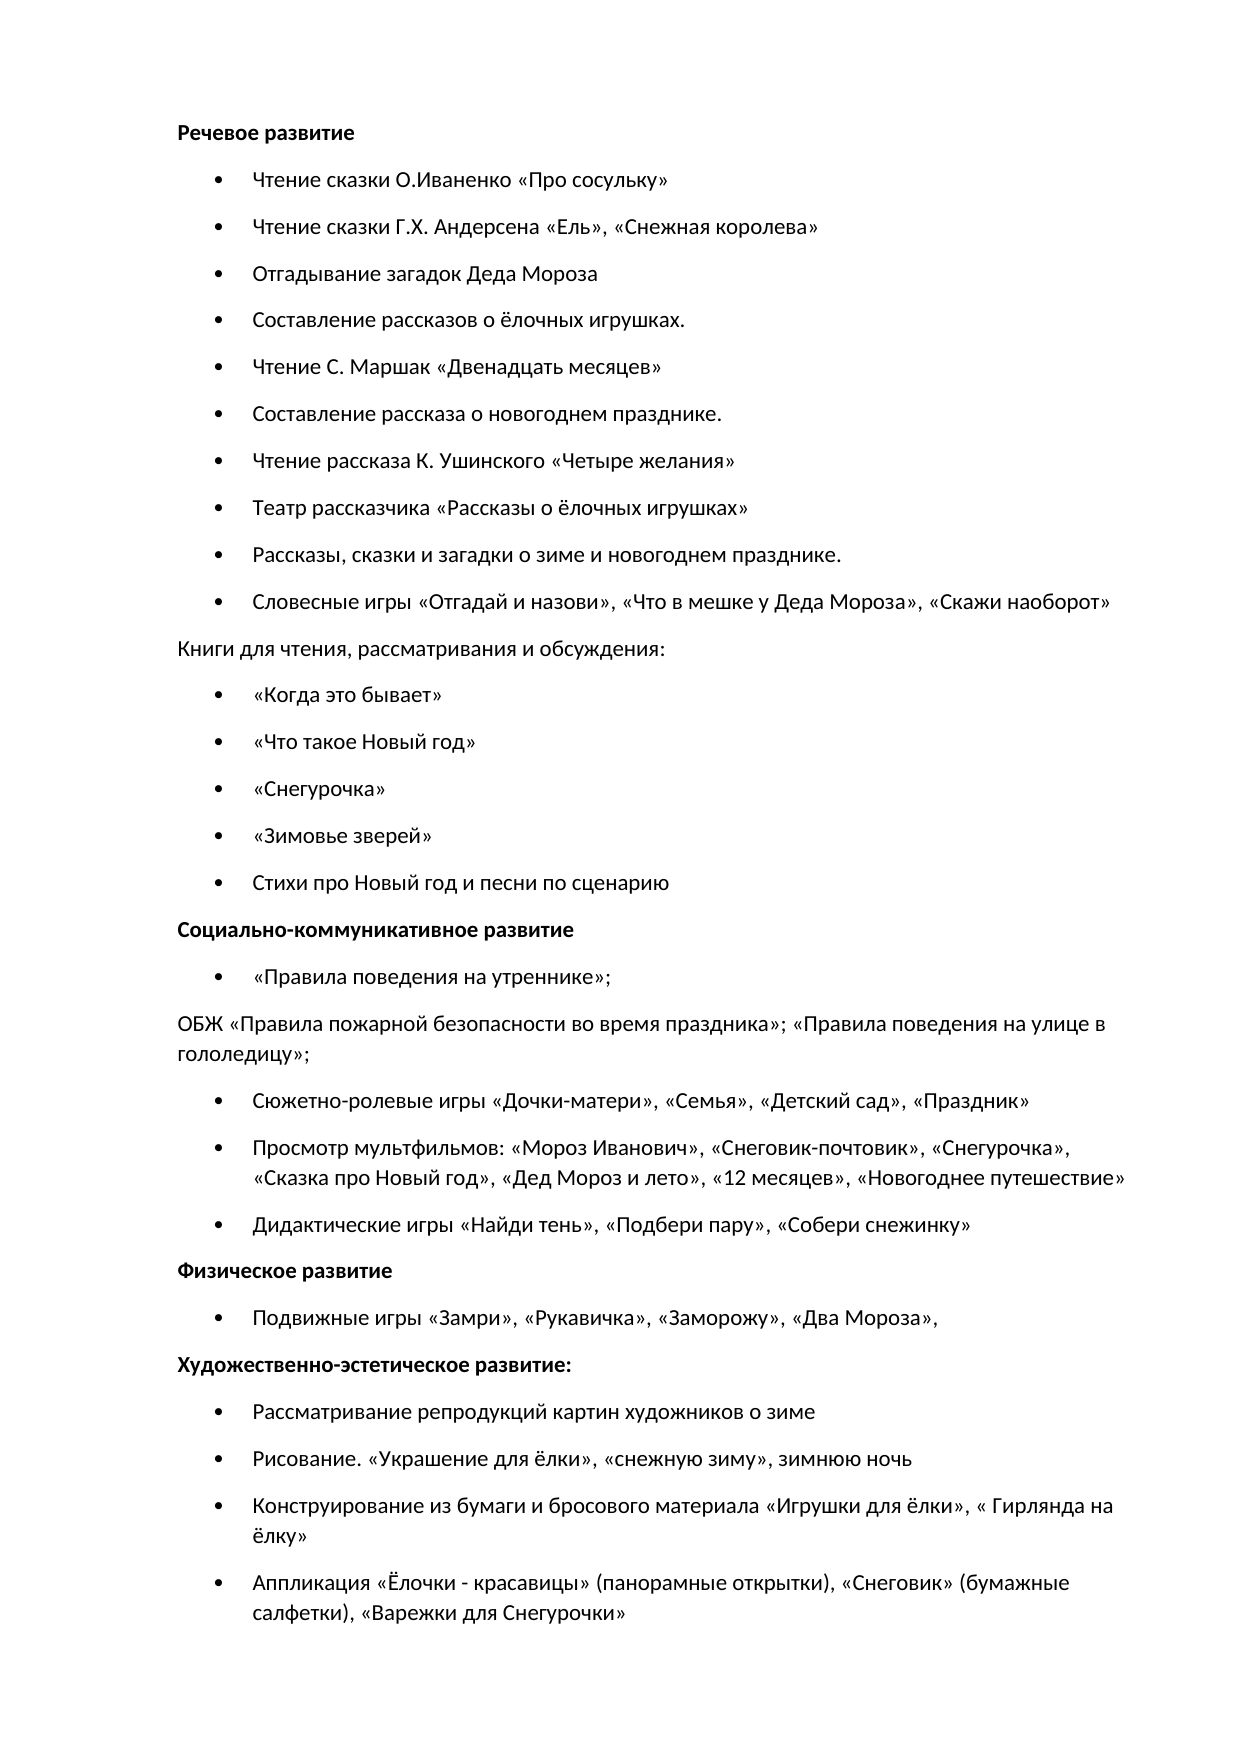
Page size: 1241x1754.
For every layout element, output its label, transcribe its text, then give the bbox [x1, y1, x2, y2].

list «Что такое Новый год» [215, 727, 1152, 756]
list Конструирование из бумаги и бросового материала «Игрушки для ёлки», « Гирлянда на ёлку» [215, 1491, 1152, 1549]
list Сюжетно-ролевые игры «Дочки-матери», «Семья», «Детский сад», «Праздник» [215, 1086, 1152, 1114]
list Составление рассказа о новогоднем празднике. [215, 399, 1152, 427]
list Рисование. «Украшение для ёлки», «снежную зиму», зимнюю ночь [215, 1444, 1152, 1472]
list Словесные игры «Отгадай и назови», «Что в мешке у Деда Мороза», «Скажи наоборот» [215, 587, 1152, 615]
text Речевое развитие [177, 118, 1152, 146]
list Дидактические игры «Найди тень», «Подбери пару», «Собери снежинку» [215, 1210, 1152, 1238]
list Рассматривание репродукций картин художников о зиме [215, 1397, 1152, 1425]
list Отгадывание загадок Деда Мороза [215, 259, 1152, 287]
text Физическое развитие [177, 1257, 1152, 1285]
list Стихи про Новый год и песни по сценарию [215, 868, 1152, 896]
text Книги для чтения, рассматривания и обсуждения: [177, 634, 1152, 662]
list Чтение С. Маршак «Двенадцать месяцев» [215, 352, 1152, 381]
list Просмотр мультфильмов: «Мороз Иванович», «Снеговик-почтовик», «Снегурочка», «Сказка про Новый год», «Дед Мороз и лето», «12 месяцев», «Новогоднее путешествие» [215, 1133, 1152, 1191]
text Художественно-эстетическое развитие: [177, 1350, 1152, 1378]
list Театр рассказчика «Рассказы о ёлочных игрушках» [215, 493, 1152, 521]
text ОБЖ «Правила пожарной безопасности во время праздника»; «Правила поведения на улице в гололедицу»; [177, 1009, 1152, 1067]
list «Снегурочка» [215, 774, 1152, 802]
list Чтение рассказа К. Ушинского «Четыре желания» [215, 446, 1152, 474]
list «Зимовье зверей» [215, 821, 1152, 849]
list Составление рассказов о ёлочных игрушках. [215, 306, 1152, 334]
list «Правила поведения на утреннике»; [215, 962, 1152, 990]
list Рассказы, сказки и загадки о зиме и новогоднем празднике. [215, 540, 1152, 568]
list Чтение сказки Г.Х. Андерсена «Ель», «Снежная королева» [215, 212, 1152, 240]
list «Когда это бывает» [215, 681, 1152, 709]
text Социально-коммуникативное развитие [177, 915, 1152, 943]
list Подвижные игры «Замри», «Рукавичка», «Заморожу», «Два Мороза», [215, 1303, 1152, 1332]
list Чтение сказки О.Иваненко «Про сосульку» [215, 165, 1152, 193]
list Аппликация «Ёлочки - красавицы» (панорамные открытки), «Снеговик» (бумажные салфетки), «Варежки для Снегурочки» [215, 1568, 1152, 1626]
